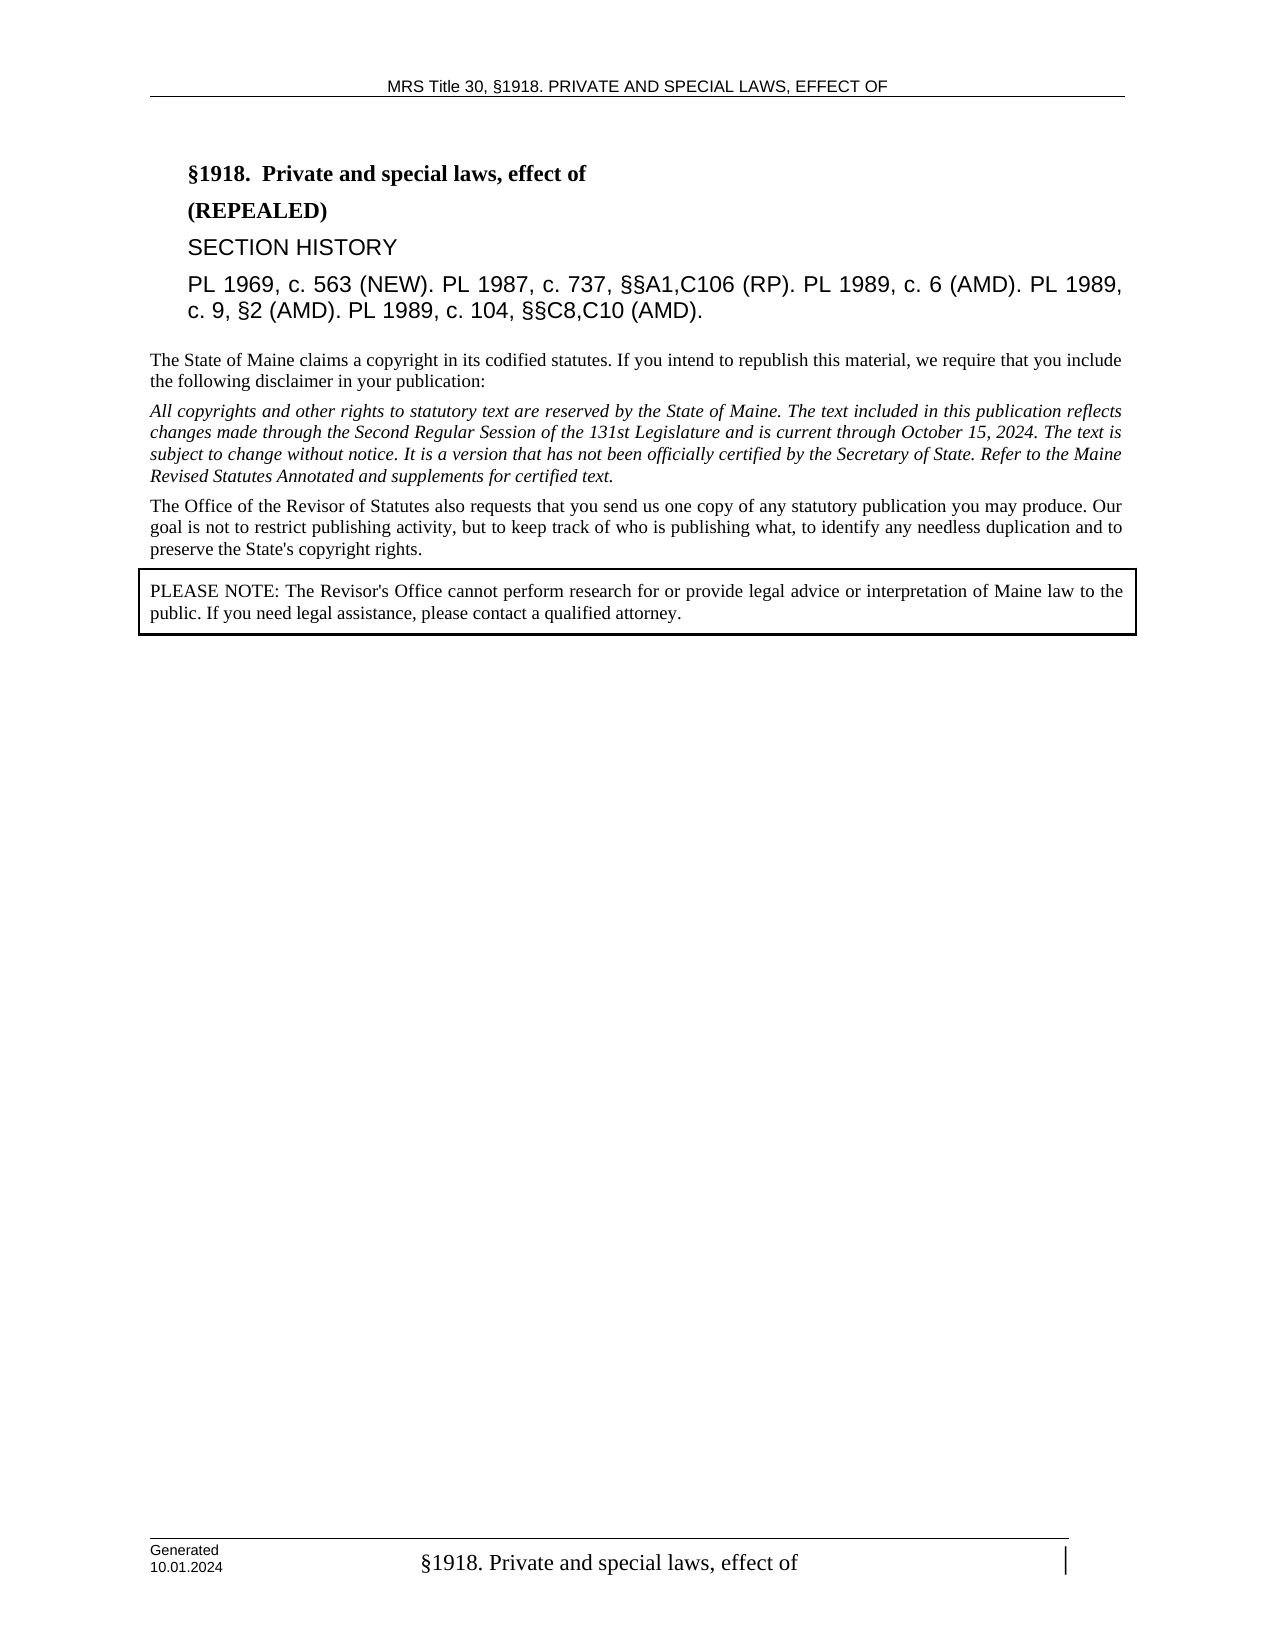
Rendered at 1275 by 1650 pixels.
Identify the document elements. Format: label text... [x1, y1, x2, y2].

text The Office of the Revisor of Statutes also requests that you send us one copy of any statutory publication you may produce. Our goal is not to restrict publishing activity, but to keep track of who is publishing what, to identify any needless duplication and to preserve the State's copyright rights. [150, 494, 1125, 559]
text SECTION HISTORY [187, 234, 1125, 260]
text (REPEALED) [187, 197, 1125, 223]
text The State of Maine claims a copyright in its codified statutes. If you intend to republish this material, we require that you include the following disclaimer in your publication: [150, 348, 1125, 392]
text PLEASE NOTE: The Revisor's Office cannot perform research for or provide legal advice or interpretation of Maine law to the public. If you need legal assistance, please contact a qualified attorney. [140, 570, 1135, 633]
text §1918. Private and special laws, effect of [187, 160, 1125, 187]
text All copyrights and other rights to statutory text are reserved by the State of Maine. The text included in this publication reflects changes made through the Second Regular Session of the 131st Legislature and is current through October 15, 2024 . The text is subject to change without notice. It is a version that has not been officially certified by the Secretary of State. Refer to the Maine Revised Statutes Annotated and supplements for certified text. [150, 400, 1125, 486]
text PL 1969, c. 563 (NEW). PL 1987, c. 737, §§A1,C106 (RP). PL 1989, c. 6 (AMD). PL 1989, c. 9, §2 (AMD). PL 1989, c. 104, §§C8,C10 (AMD). [187, 271, 1125, 323]
